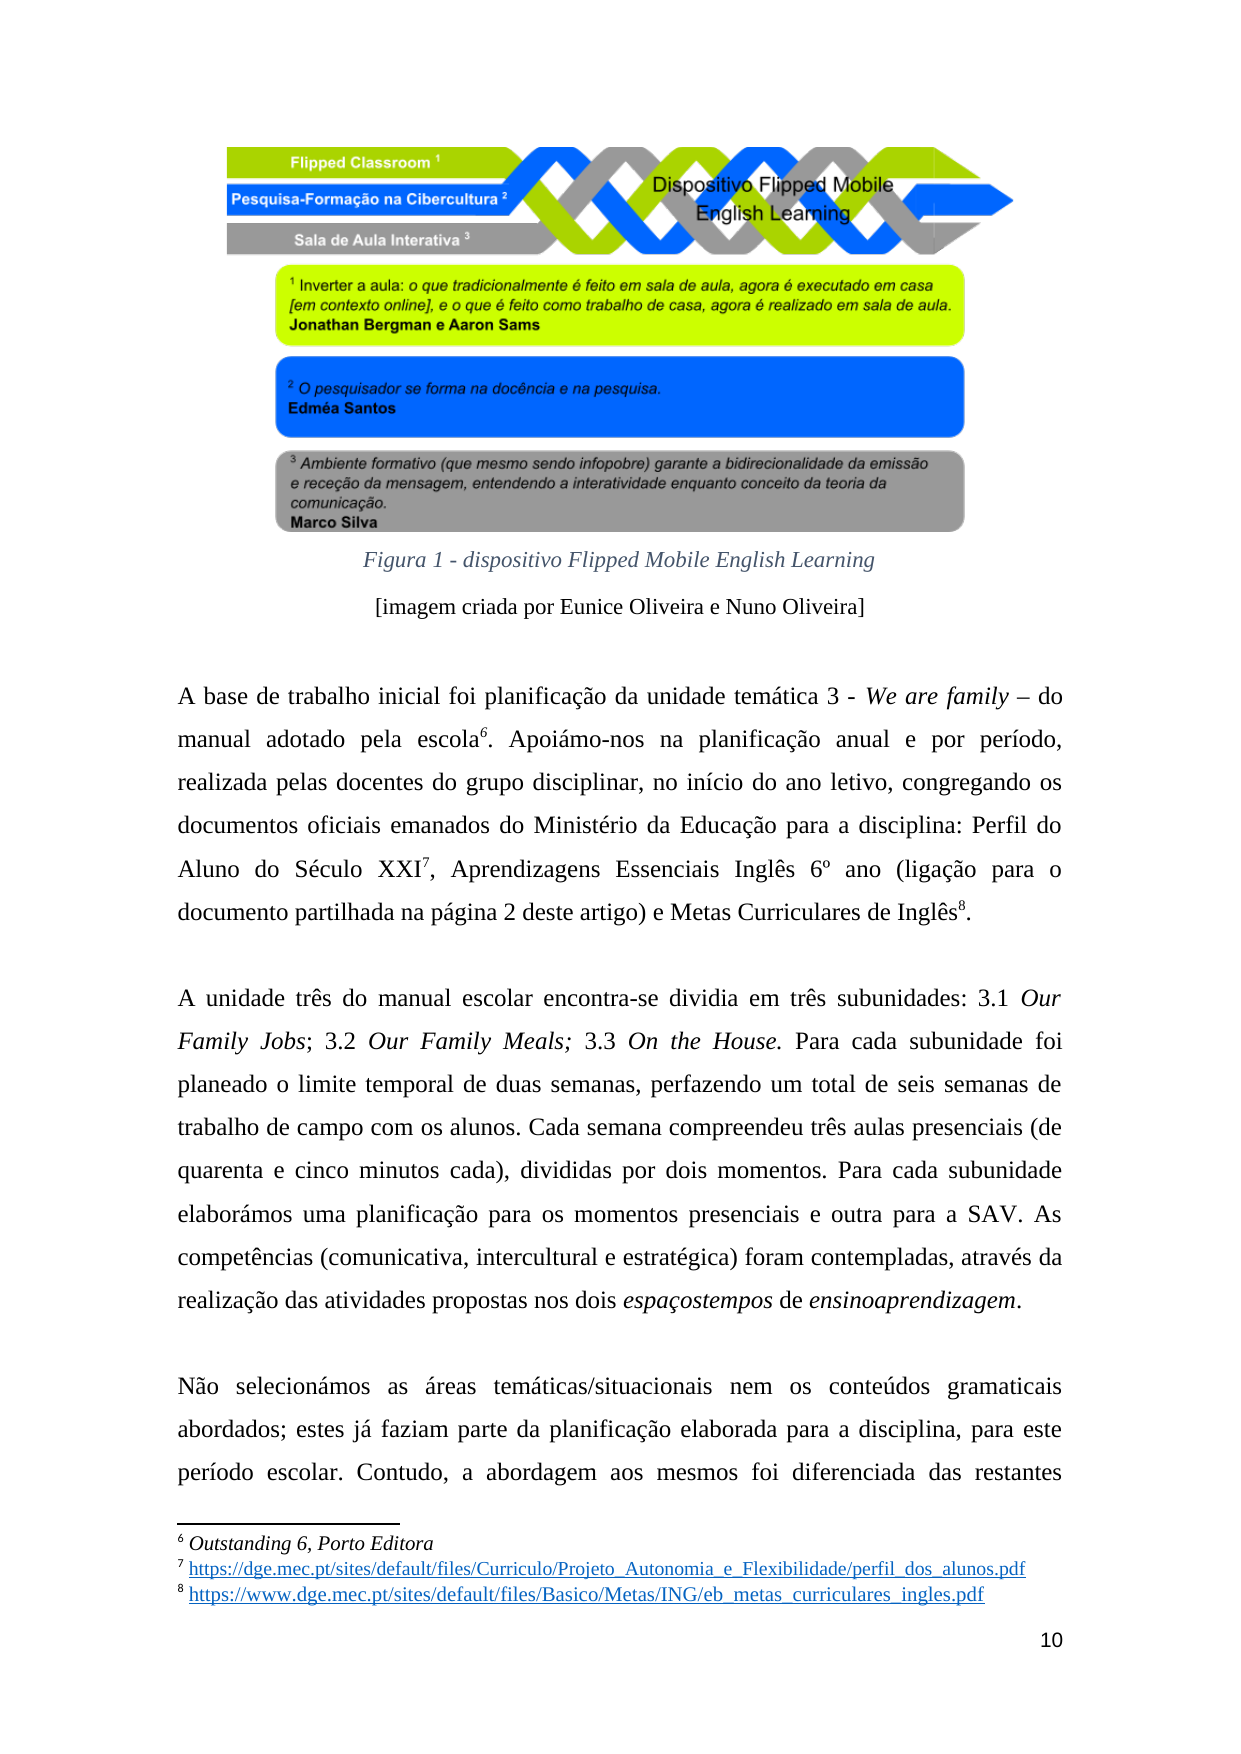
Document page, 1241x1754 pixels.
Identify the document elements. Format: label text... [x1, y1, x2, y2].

text A base de trabalho inicial foi planificação da unidade temática 3 - We are family – do manual adotado pela escola. Apoiámo-nos na planificação anual e por período, realizada pelas docentes do grupo disciplinar, no início do ano letivo, congregando os documentos oficiais emanados do Ministério da Educação para a disciplina: Perfil do Aluno do Século XXI, Aprendizagens Essenciais Inglês 6º ano (ligação para o documento partilhada na página 2 deste artigo) e Metas Curriculares de Inglês. [177, 681, 1063, 926]
text A unidade três do manual escolar encontra-se dividia em três subunidades: 3.1 Our Family Jobs; 3.2 Our Family Meals; 3.3 On the House. Para cada subunidade foi planeado o limite temporal de duas semanas, perfazendo um total de seis semanas de trabalho de campo com os alunos. Cada semana compreendeu três aulas presenciais (de quarenta e cinco minutos cada), divididas por dois momentos. Para cada subunidade elaborámos uma planificação para os momentos presenciais e outra para a SAV. As competências (comunicativa, intercultural e estratégica) foram contempladas, através da realização das atividades propostas nos dois espaçostempos de ensinoaprendizagem. [177, 983, 1063, 1314]
text Figura 1 - dispositivo Flipped Mobile English Learning [177, 546, 1063, 572]
picture [226, 147, 1014, 532]
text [177, 1371, 1063, 1486]
text [imagem criada por Eunice Oliveira e Nuno Oliveira] [177, 593, 1063, 619]
